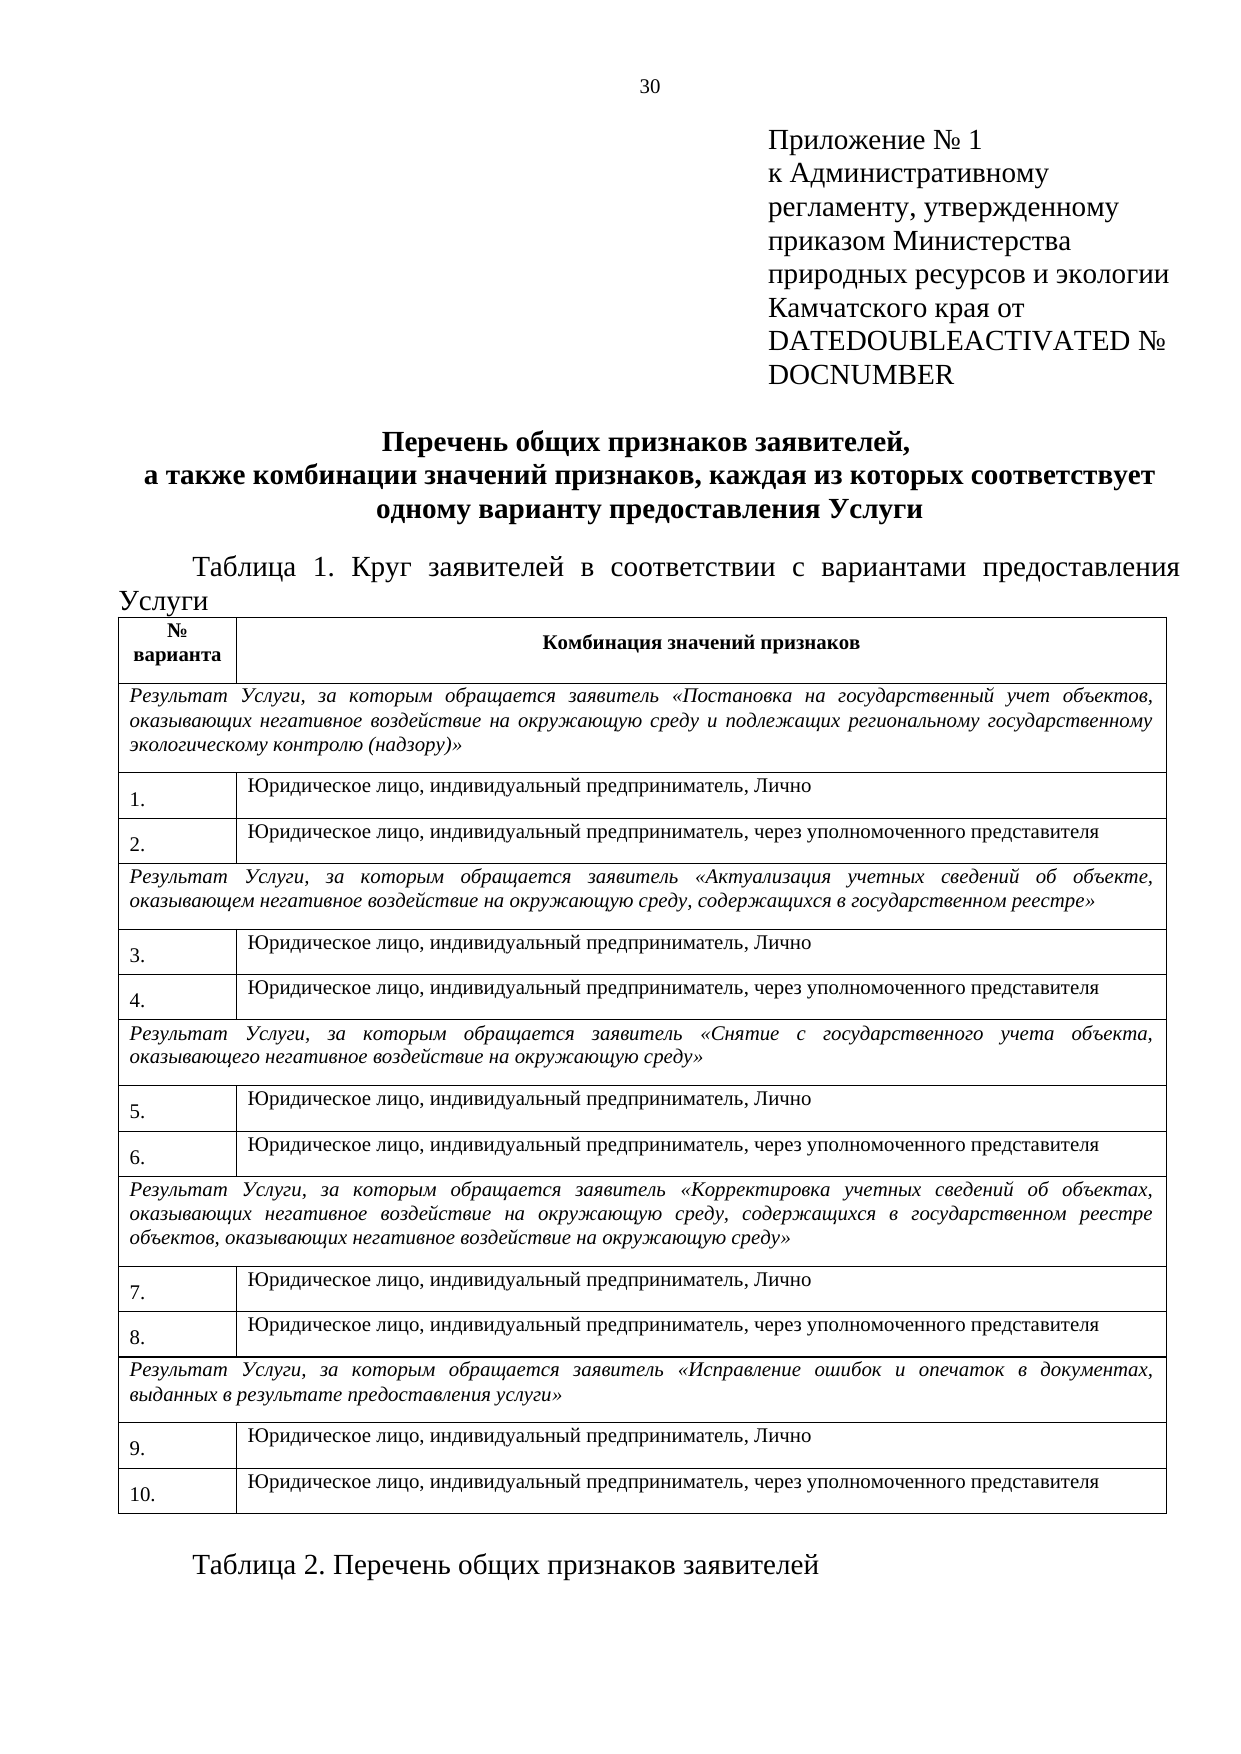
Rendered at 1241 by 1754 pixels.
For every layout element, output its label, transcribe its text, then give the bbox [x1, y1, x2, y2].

table_cell [119, 1312, 236, 1356]
table_cell Юридическое лицо, индивидуальный предприниматель, Лично [237, 1267, 1166, 1311]
table_cell Юридическое лицо, индивидуальный предприниматель, через уполномоченного представителя [237, 1312, 1166, 1356]
table_cell [119, 1469, 236, 1513]
table_cell [119, 1132, 236, 1176]
text к Административному регламенту, утвержденному приказом Министерства природных ресурсов и экологии Камчатского края от DATEDOUBLEACTIVATED № DOCNUMBER [768, 156, 1181, 390]
table_cell Юридическое лицо, индивидуальный предприниматель, Лично [237, 773, 1166, 818]
table_cell [119, 773, 236, 818]
table_cell [119, 1086, 236, 1131]
table_cell [119, 819, 236, 863]
table_cell Юридическое лицо, индивидуальный предприниматель, Лично [237, 930, 1166, 974]
table_cell Результат Услуги, за которым обращается заявитель «Снятие с государственного учета объекта, оказывающего негативное воздействие на окружающую среду» [119, 1020, 1166, 1085]
text Таблица 2. Перечень общих признаков заявителей [118, 1547, 1181, 1581]
text Перечень общих признаков заявителей, а также комбинации значений признаков, каждая из которых соответствует одному варианту предоставления Услуги [118, 424, 1181, 524]
table_header № варианта [119, 618, 236, 682]
table_cell [119, 930, 236, 974]
table_cell Юридическое лицо, индивидуальный предприниматель, Лично [237, 1086, 1166, 1131]
table_cell Результат Услуги, за которым обращается заявитель «Актуализация учетных сведений об объекте, оказывающем негативное воздействие на окружающую среду, содержащихся в государственном реестре» [119, 864, 1166, 929]
table_cell [119, 975, 236, 1019]
table_cell Юридическое лицо, индивидуальный предприниматель, через уполномоченного представителя [237, 975, 1166, 1019]
table_cell Юридическое лицо, индивидуальный предприниматель, через уполномоченного представителя [237, 1132, 1166, 1176]
table_cell Юридическое лицо, индивидуальный предприниматель, через уполномоченного представителя [237, 1469, 1166, 1513]
table_cell Результат Услуги, за которым обращается заявитель «Корректировка учетных сведений об объектах, оказывающих негативное воздействие на окружающую среду, содержащихся в государственном реестре объектов, оказывающих негативное воздействие на окружающую среду» [119, 1177, 1166, 1266]
text Приложение № 1 [768, 122, 1181, 156]
table_cell Юридическое лицо, индивидуальный предприниматель, Лично [237, 1423, 1166, 1467]
table_cell Юридическое лицо, индивидуальный предприниматель, через уполномоченного представителя [237, 819, 1166, 863]
table_cell Результат Услуги, за которым обращается заявитель «Исправление ошибок и опечаток в документах, выданных в результате предоставления услуги» [119, 1358, 1166, 1422]
table_header Комбинация значений признаков [237, 618, 1166, 682]
table_cell Результат Услуги, за которым обращается заявитель «Постановка на государственный учет объектов, оказывающих негативное воздействие на окружающую среду и подлежащих региональному государственному экологическому контролю (надзору)» [119, 684, 1166, 772]
text Таблица 1. Круг заявителей в соответствии с вариантами предоставления Услуги [118, 549, 1181, 617]
table_cell [119, 1267, 236, 1311]
table_cell [119, 1423, 236, 1467]
